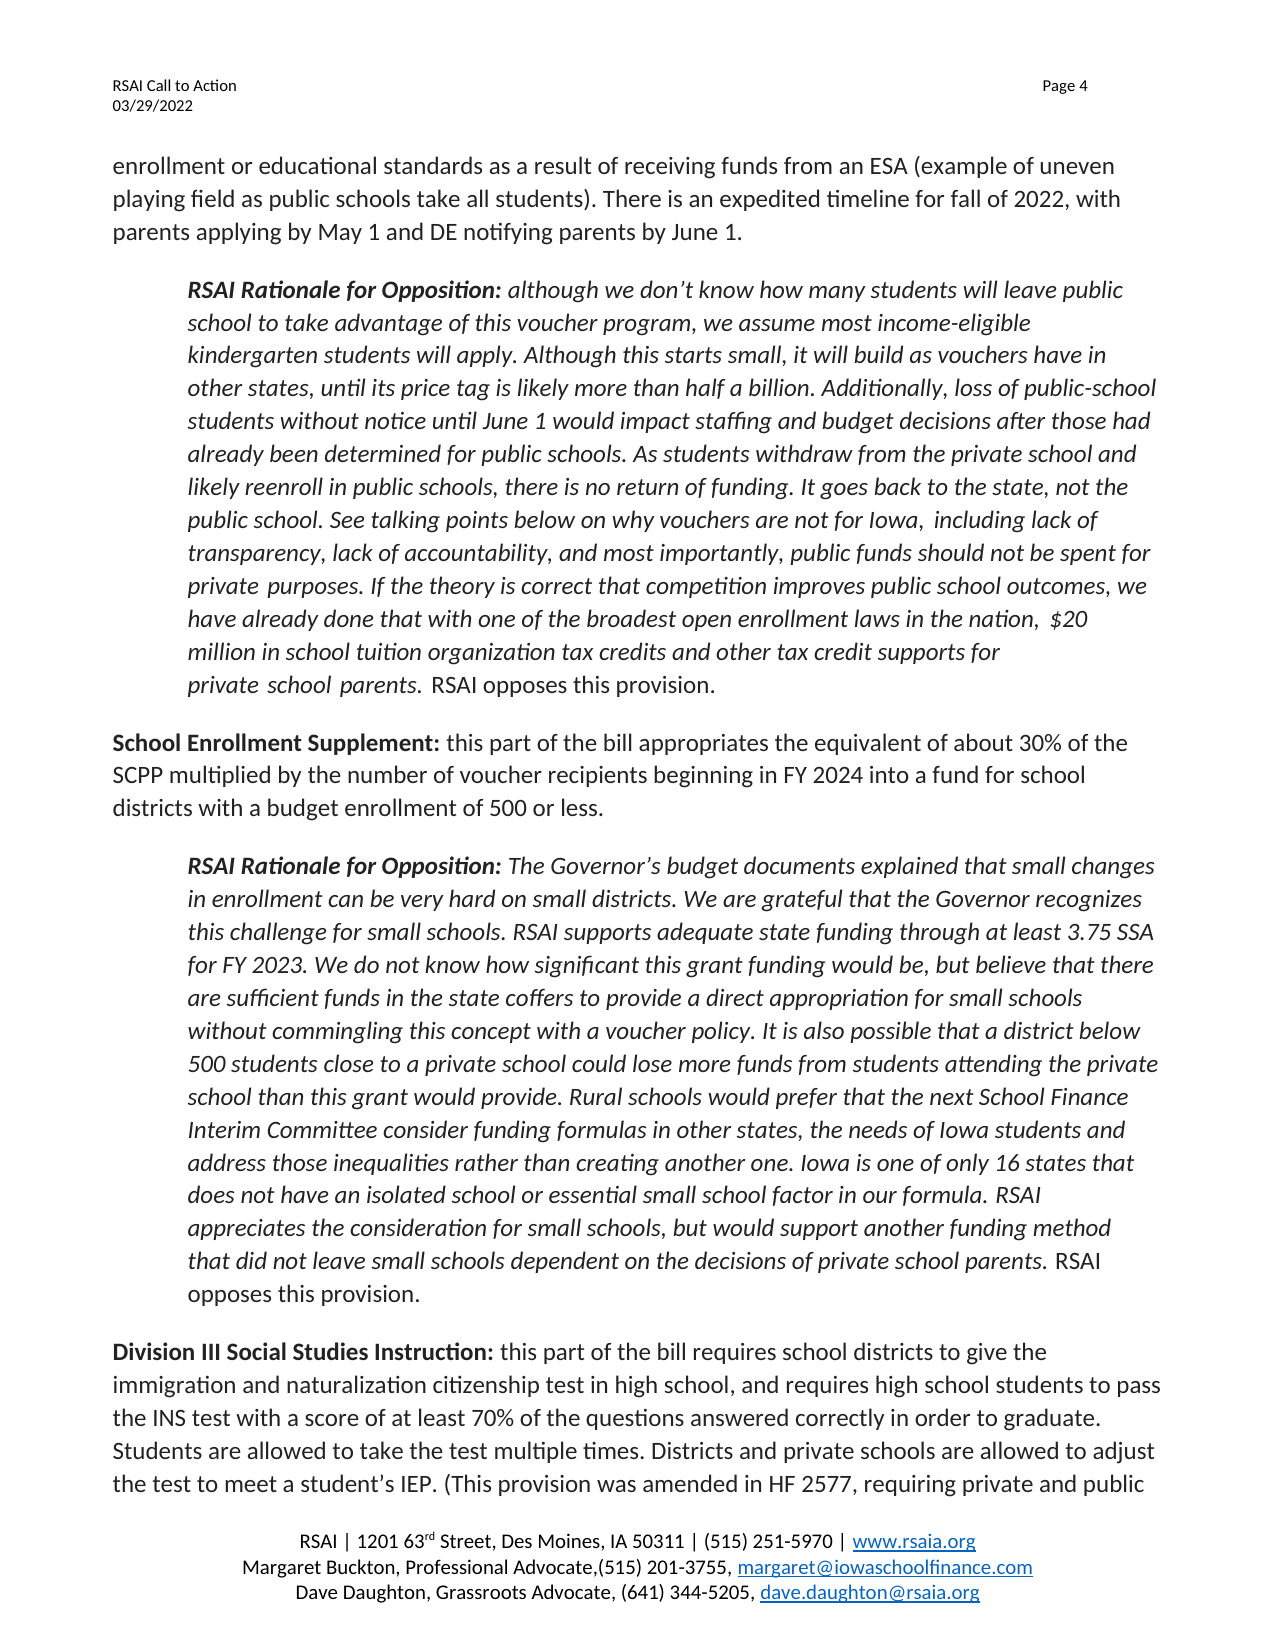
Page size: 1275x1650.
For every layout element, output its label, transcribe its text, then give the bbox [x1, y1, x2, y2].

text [112, 1336, 1162, 1498]
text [112, 150, 1162, 246]
text RSAI Rationale for Opposition: The Governor’s budget documents explained that small changes in enrollment can be very hard on small districts. We are grateful that the Governor recognizes this challenge for small schools. RSAI supports adequate state funding through at least 3.75 SSA for FY 2023. We do not know how significant this grant funding would be, but believe that there are sufficient funds in the state coffers to provide a direct appropriation for small schools without commingling this concept with a voucher policy. It is also possible that a district below 500 students close to a private school could lose more funds from students attending the private school than this grant would provide. Rural schools would prefer that the next School Finance Interim Committee consider funding formulas in other states, the needs of Iowa students and address those inequalities rather than creating another one. Iowa is one of only 16 states that does not have an isolated school or essential small school factor in our formula. RSAI appreciates the consideration for small schools, but would support another funding method that did not leave small schools dependent on the decisions of private school parents. RSAI opposes this provision. [187, 850, 1162, 1309]
text School Enrollment Supplement: this part of the bill appropriates the equivalent of about 30% of the SCPP multiplied by the number of voucher recipients beginning in FY 2024 into a fund for school districts with a budget enrollment of 500 or less. [112, 727, 1162, 823]
text RSAI Rationale for Opposition: although we don’t know how many students will leave public school to take advantage of this voucher program, we assume most income-eligible kindergarten students will apply. Although this starts small, it will build as vouchers have in other states, until its price tag is likely more than half a billion. Additionally, loss of public-school students without notice until June 1 would impact staffing and budget decisions after those had already been determined for public schools. As students withdraw from the private school and likely reenroll in public schools, there is no return of funding. It goes back to the state, not the public school. See talking points below on why vouchers are not for Iowa, including lack of transparency, lack of accountability, and most importantly, public funds should not be spent for private purposes. If the theory is correct that competition improves public school outcomes, we have already done that with one of the broadest open enrollment laws in the nation, $20 million in school tuition organization tax credits and other tax credit supports for private school parents. RSAI opposes this provision. [187, 274, 1162, 699]
